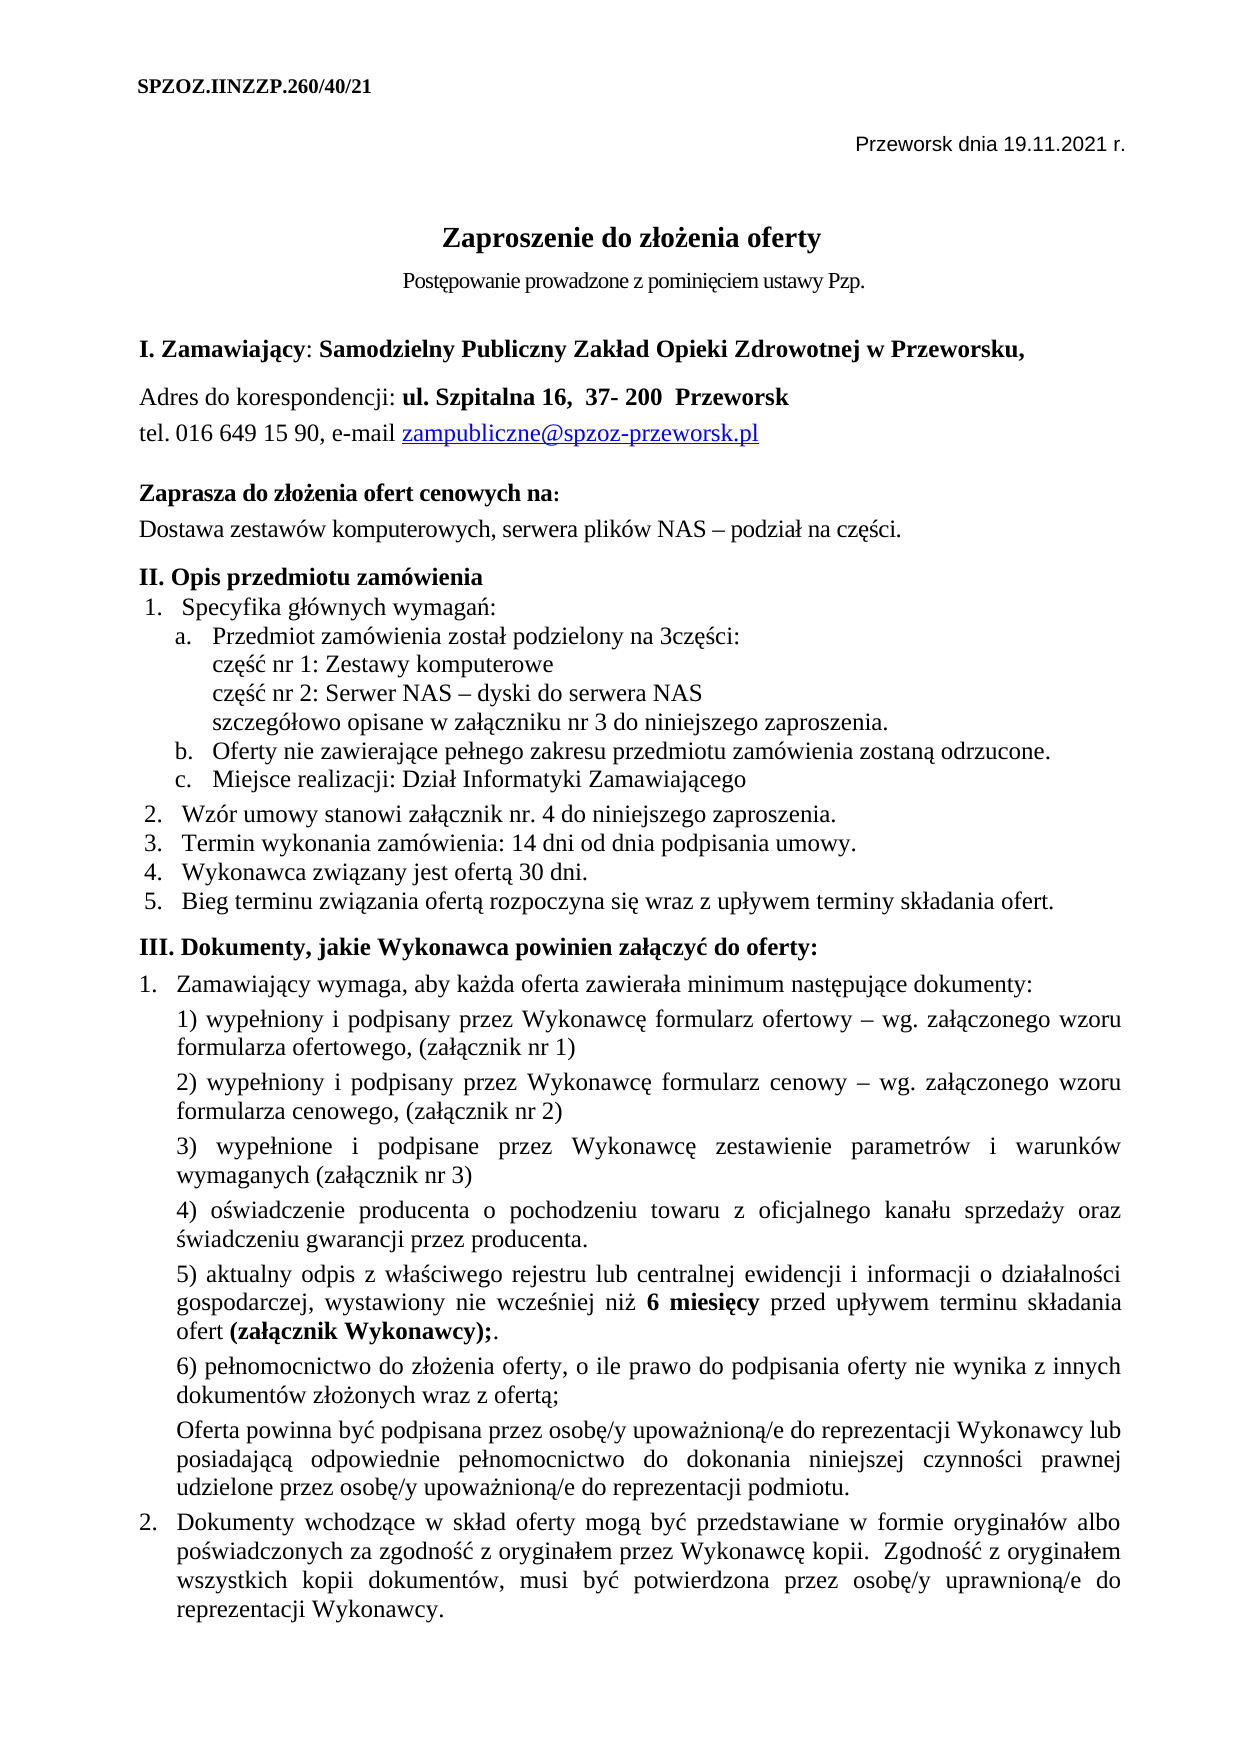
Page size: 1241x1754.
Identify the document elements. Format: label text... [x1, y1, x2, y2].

text szczegółowo opisane w załączniku nr 3 do niniejszego zaproszenia. [212, 707, 1122, 736]
text Postępowanie prowadzone z pominięciem ustawy Pzp. [151, 267, 1122, 317]
text I. Zamawiający: Samodzielny Publiczny Zakład Opieki Zdrowotnej w Przeworsku, [139, 329, 1122, 365]
list Specyfika głównych wymagań: [144, 592, 1122, 621]
list Miejsce realizacji: Dział Informatyki Zamawiającego [174, 764, 1122, 793]
list Oferty nie zawierające pełnego zakresu przedmiotu zamówienia zostaną odrzucone. [174, 736, 1122, 764]
text Oferta powinna być podpisana przez osobę/y upoważnioną/e do reprezentacji Wykonawcy lub posiadającą odpowiednie pełnomocnictwo do dokonania niniejszej czynności prawnej udzielone przez osobę/y upoważnioną/e do reprezentacji podmiotu. [176, 1415, 1122, 1501]
list Wzór umowy stanowi załącznik nr. 4 do niniejszego zaproszenia. [144, 799, 1122, 828]
text 5) aktualny odpis z właściwego rejestru lub centralnej ewidencji i informacji o działalności gospodarczej, wystawiony nie wcześniej niż 6 miesięcy przed upływem terminu składania ofert (załącznik Wykonawcy);. [176, 1259, 1122, 1345]
list Termin wykonania zamówienia: 14 dni od dnia podpisania umowy. [144, 828, 1122, 857]
text 1) wypełniony i podpisany przez Wykonawcę formularz ofertowy – wg. załączonego wzoru formularza ofertowego, (załącznik nr 1) [176, 1004, 1122, 1061]
text III. Dokumenty, jakie Wykonawca powinien załączyć do oferty: [139, 927, 1122, 962]
text II. Opis przedmiotu zamówienia [139, 557, 1122, 592]
text 6) pełnomocnictwo do złożenia oferty, o ile prawo do podpisania oferty nie wynika z innych dokumentów złożonych wraz z ofertą; [176, 1351, 1122, 1409]
text część nr 2: Serwer NAS – dyski do serwera NAS [212, 678, 1122, 707]
text Przeworsk dnia 19.11.2021 r. [137, 123, 1126, 158]
text 3) wypełnione i podpisane przez Wykonawcę zestawienie parametrów i warunków wymaganych (załącznik nr 3) [176, 1131, 1122, 1189]
list Przedmiot zamówienia został podzielony na 3części: [174, 621, 1122, 649]
text Dostawa zestawów komputerowych, serwera plików NAS – podział na części. [139, 509, 1122, 544]
text tel. 016 649 15 90, e-mail zampubliczne@spzoz-przeworsk.pl [139, 413, 1122, 448]
list Wykonawca związany jest ofertą 30 dni. [144, 857, 1122, 886]
list Dokumenty wchodzące w skład oferty mogą być przedstawiane w formie oryginałów albo poświadczonych za zgodność z oryginałem przez Wykonawcę kopii. Zgodność z oryginałem wszystkich kopii dokumentów, musi być potwierdzona przez osobę/y uprawnioną/e do reprezentacji Wykonawcy. [139, 1507, 1122, 1622]
text Zaproszenie do złożenia oferty [137, 219, 1126, 254]
text część nr 1: Zestawy komputerowe [212, 649, 1122, 678]
text Adres do korespondencji: ul. Szpitalna 16, 37- 200 Przeworsk [139, 377, 1122, 413]
list Zamawiający wymaga, aby każda oferta zawierała minimum następujące dokumenty: [139, 969, 1122, 997]
text 4) oświadczenie producenta o pochodzeniu towaru z oficjalnego kanału sprzedaży oraz świadczeniu gwarancji przez producenta. [176, 1195, 1122, 1252]
list Bieg terminu związania ofertą rozpoczyna się wraz z upływem terminy składania ofert. [144, 886, 1122, 914]
text Zaprasza do złożenia ofert cenowych na: [139, 473, 1122, 509]
text 2) wypełniony i podpisany przez Wykonawcę formularz cenowy – wg. załączonego wzoru formularza cenowego, (załącznik nr 2) [176, 1067, 1122, 1125]
